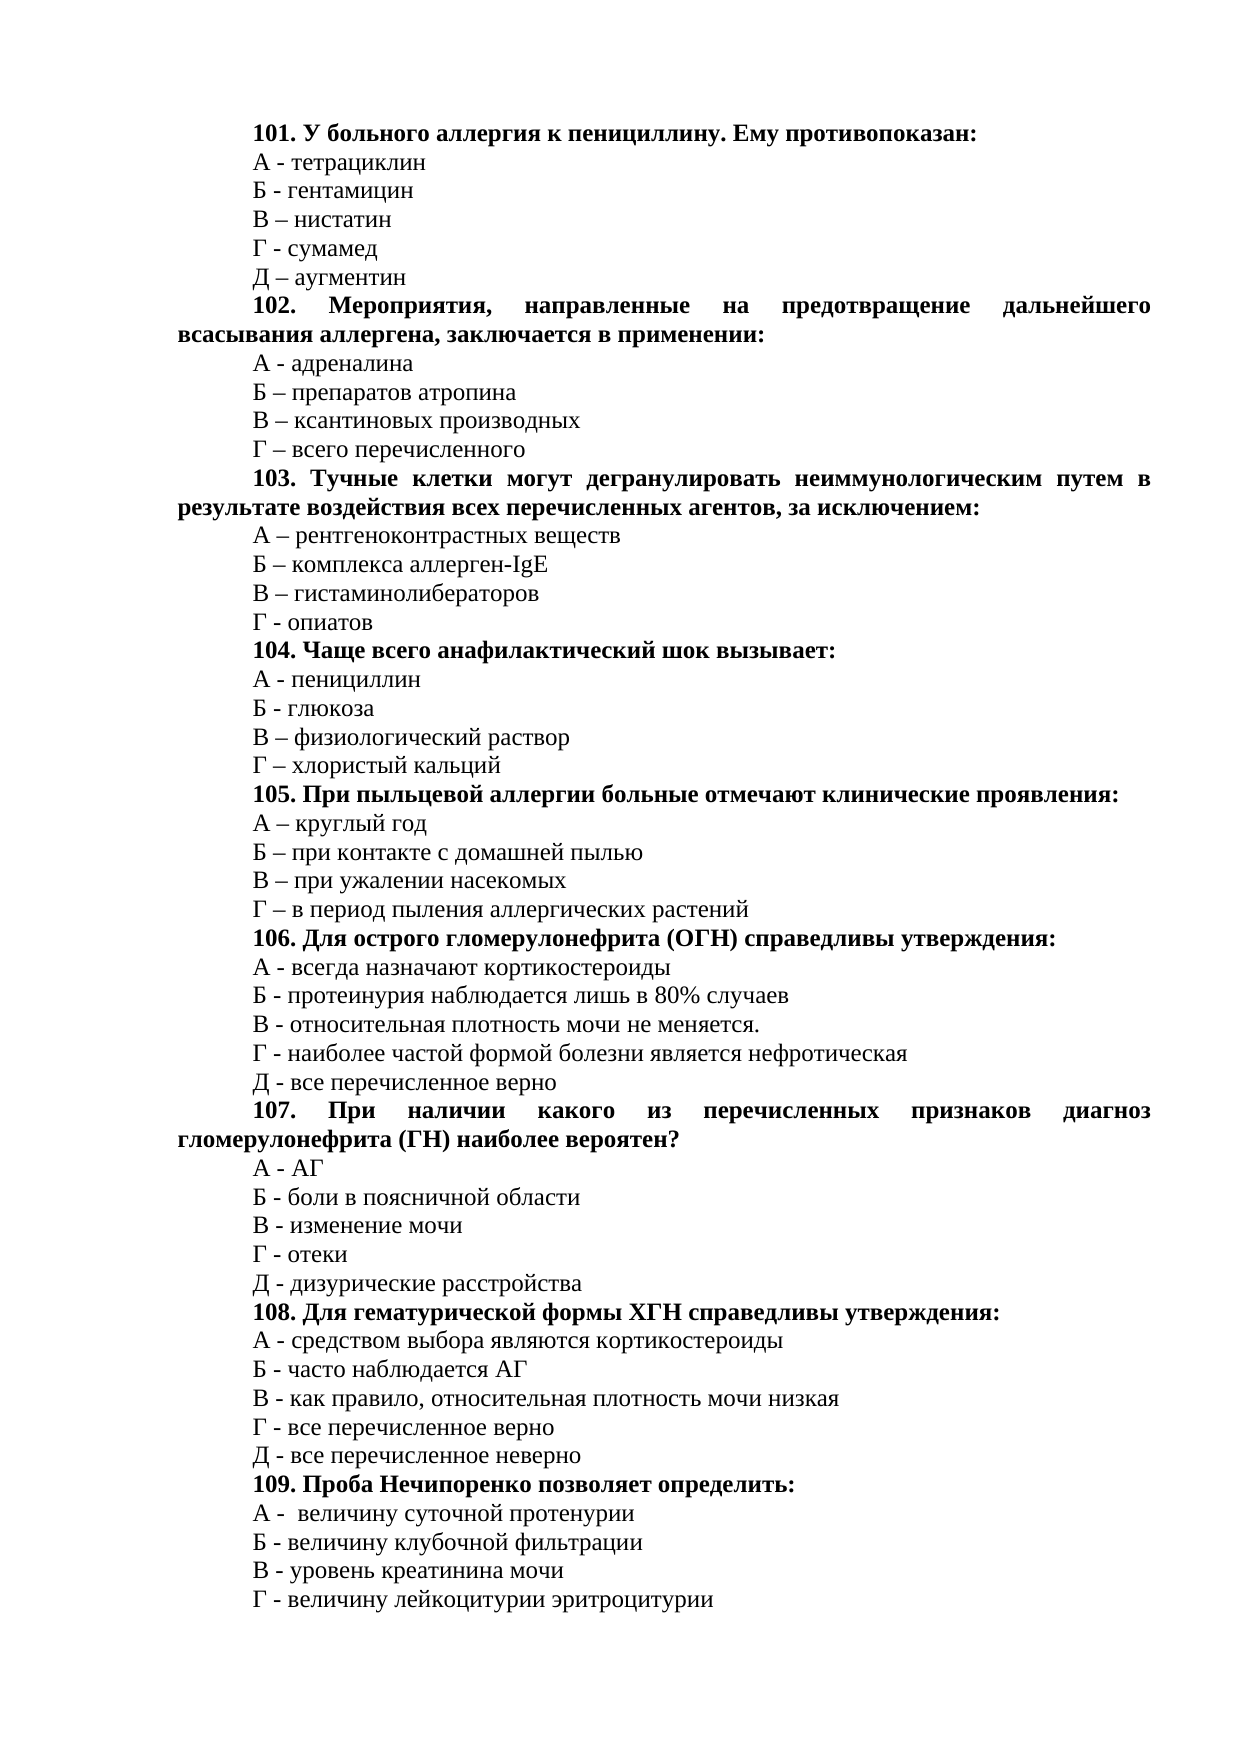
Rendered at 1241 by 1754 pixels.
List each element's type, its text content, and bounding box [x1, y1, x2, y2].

text В – ксантиновых производных [177, 406, 1152, 434]
text В – нистатин [177, 204, 1152, 233]
text 104. Чаще всего анафилактический шок вызывает: [177, 636, 1152, 664]
text Д - все перечисленное верно [177, 1067, 1152, 1096]
text Б - величину клубочной фильтрации [177, 1527, 1152, 1556]
text Д - все перечисленное неверно [177, 1441, 1152, 1469]
text А - АГ [177, 1153, 1152, 1182]
text В – физиологический раствор [177, 722, 1152, 751]
text Г - сумамед [177, 233, 1152, 262]
text Б - часто наблюдается АГ [177, 1354, 1152, 1383]
text Г - все перечисленное верно [177, 1412, 1152, 1441]
text 108. Для гематурической формы ХГН справедливы утверждения: [177, 1297, 1152, 1326]
text Г – хлористый кальций [177, 751, 1152, 779]
text В - уровень креатинина мочи [177, 1556, 1152, 1584]
text А - величину суточной протенурии [177, 1498, 1152, 1527]
text В – при ужалении насекомых [177, 866, 1152, 894]
text Д - дизурические расстройства [177, 1268, 1152, 1297]
text Б - глюкоза [177, 693, 1152, 722]
text 102. Мероприятия, направленные на предотвращение дальнейшего всасывания аллергена, заключается в применении: [177, 291, 1152, 348]
text Б - боли в поясничной области [177, 1182, 1152, 1211]
text А – круглый год [177, 808, 1152, 837]
text А - пенициллин [177, 664, 1152, 693]
text 101. У больного аллергия к пенициллину. Ему противопоказан: [177, 118, 1152, 147]
text Г - величину лейкоцитурии эритроцитурии [177, 1584, 1152, 1613]
text В - изменение мочи [177, 1211, 1152, 1239]
text Г – в период пыления аллергических растений [177, 894, 1152, 923]
text В - относительная плотность мочи не меняется. [177, 1009, 1152, 1038]
text В – гистаминолибераторов [177, 578, 1152, 607]
text А - средством выбора являются кортикостероиды [177, 1326, 1152, 1354]
text Б - гентамицин [177, 176, 1152, 204]
text Б – комплекса аллерген-IgE [177, 549, 1152, 578]
text Д – аугментин [177, 262, 1152, 291]
text В - как правило, относительная плотность мочи низкая [177, 1383, 1152, 1412]
text 107. При наличии какого из перечисленных признаков диагноз гломерулонефрита (ГН) наиболее вероятен? [177, 1096, 1152, 1153]
text А – рентгеноконтрастных веществ [177, 521, 1152, 549]
text Г - опиатов [177, 607, 1152, 636]
text А - адреналина [177, 348, 1152, 377]
text 105. При пыльцевой аллергии больные отмечают клинические проявления: [177, 779, 1152, 808]
text Б - протеинурия наблюдается лишь в 80% случаев [177, 981, 1152, 1009]
text А - тетрациклин [177, 147, 1152, 176]
text Г - наиболее частой формой болезни является нефротическая [177, 1038, 1152, 1067]
text 109. Проба Нечипоренко позволяет определить: [177, 1469, 1152, 1498]
text Б – при контакте с домашней пылью [177, 837, 1152, 866]
text Б – препаратов атропина [177, 377, 1152, 406]
text Г – всего перечисленного [177, 434, 1152, 463]
text 106. Для острого гломерулонефрита (ОГН) справедливы утверждения: [177, 923, 1152, 952]
text Г - отеки [177, 1239, 1152, 1268]
text 103. Тучные клетки могут дегранулировать неиммунологическим путем в результате воздействия всех перечисленных агентов, за исключением: [177, 463, 1152, 521]
text А - всегда назначают кортикостероиды [177, 952, 1152, 981]
